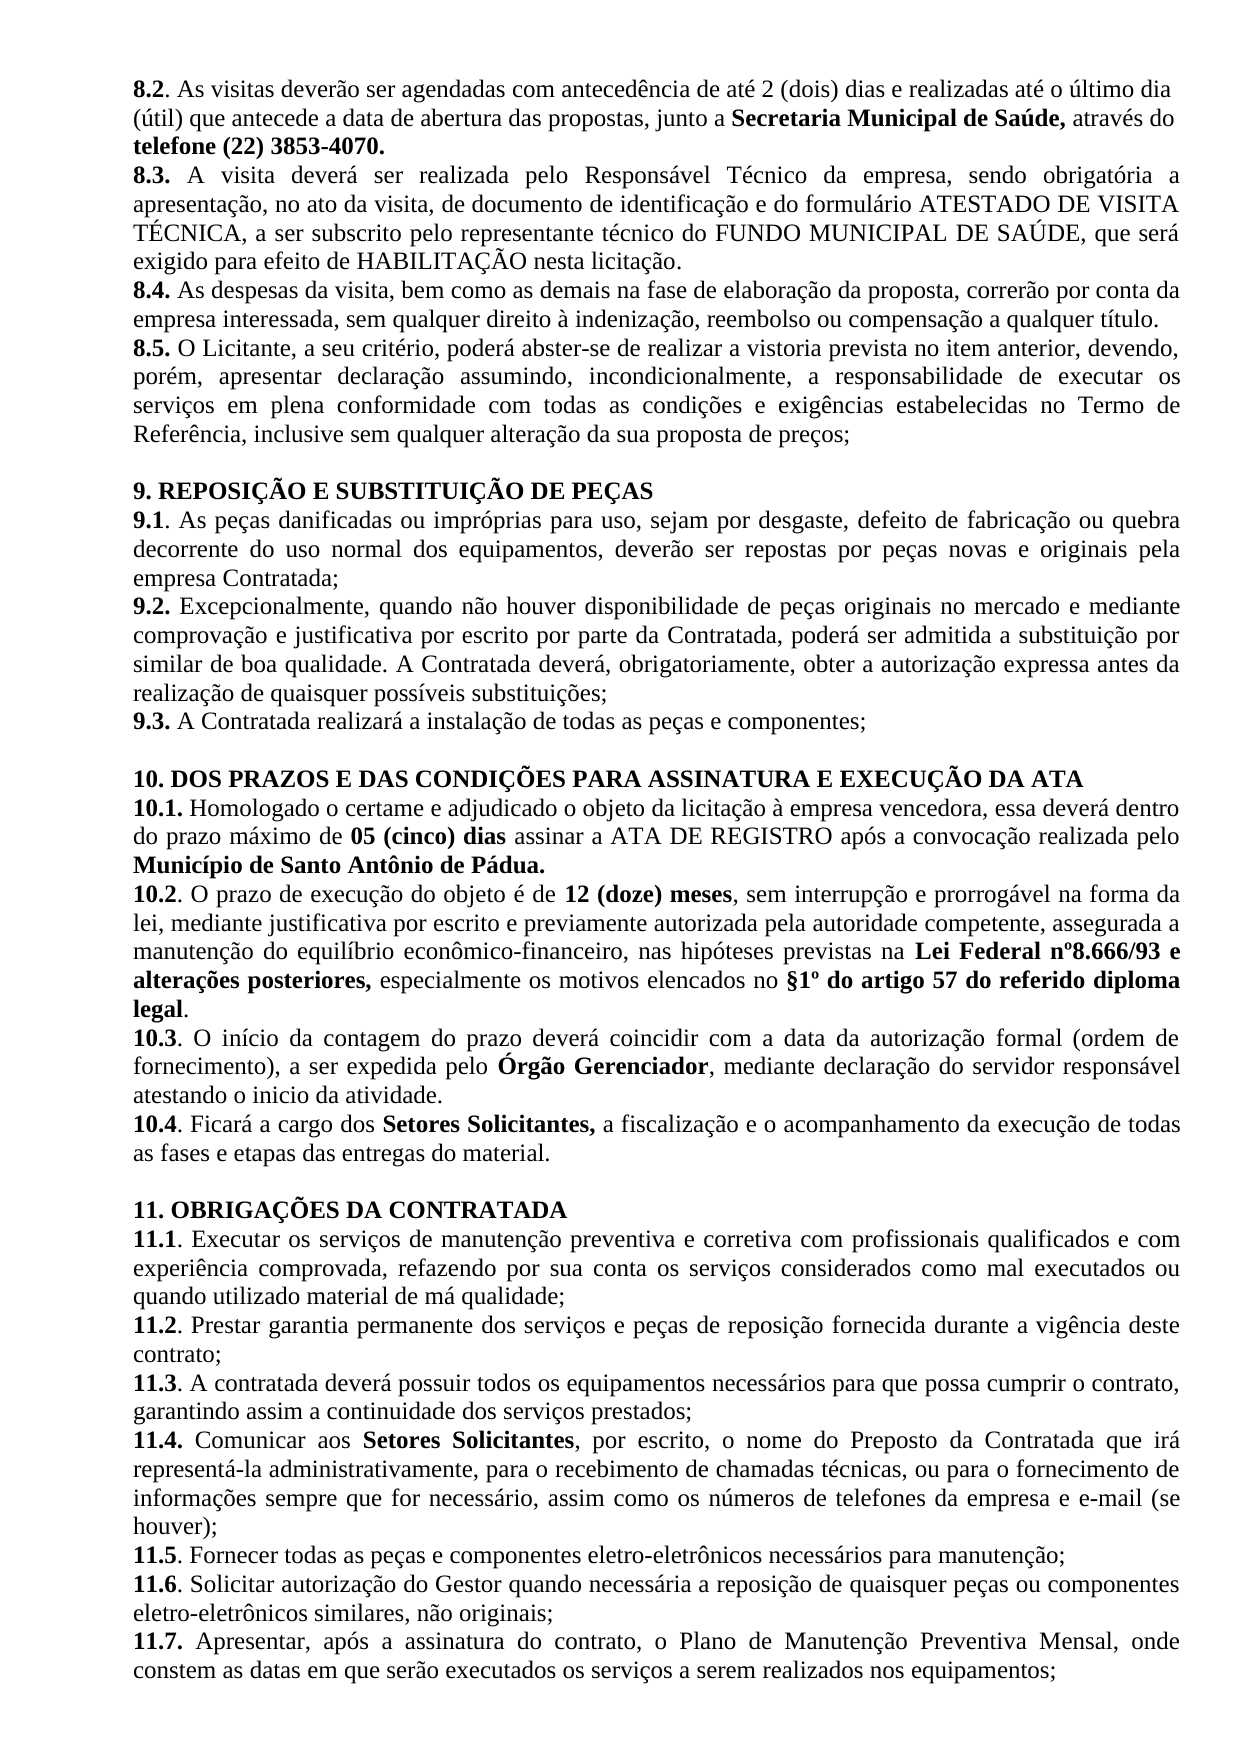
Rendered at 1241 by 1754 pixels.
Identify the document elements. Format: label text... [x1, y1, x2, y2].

text 10.2. O prazo de execução do objeto é de 12 (doze) meses, sem interrupção e prorrogável na forma da lei, mediante justificativa por escrito e previamente autorizada pela autoridade competente, assegurada a manutenção do equilíbrio econômico-financeiro, nas hipóteses previstas na Lei Federal nº8.666/93 e alterações posteriores, especialmente os motivos elencados no §1º do artigo 57 do referido diploma legal. [133, 879, 1181, 1023]
text 8.4. As despesas da visita, bem como as demais na fase de elaboração da proposta, correrão por conta da empresa interessada, sem qualquer direito à indenização, reembolso ou compensação a qualquer título. [133, 275, 1181, 333]
text 11. OBRIGAÇÕES DA CONTRATADA [133, 1195, 1181, 1224]
text 11.4. Comunicar aos Setores Solicitantes, por escrito, o nome do Preposto da Contratada que irá representá-la administrativamente, para o recebimento de chamadas técnicas, ou para o fornecimento de informações sempre que for necessário, assim como os números de telefones da empresa e e-mail (se houver); [133, 1425, 1181, 1540]
text 11.5. Fornecer todas as peças e componentes eletro-eletrônicos necessários para manutenção; [133, 1540, 1181, 1569]
text 10.3. O início da contagem do prazo deverá coincidir com a data da autorização formal (ordem de fornecimento), a ser expedida pelo Órgão Gerenciador, mediante declaração do servidor responsável atestando o inicio da atividade. [133, 1023, 1181, 1109]
text 11.2. Prestar garantia permanente dos serviços e peças de reposição fornecida durante a vigência deste contrato; [133, 1310, 1181, 1368]
text 11.6. Solicitar autorização do Gestor quando necessária a reposição de quaisquer peças ou componentes eletro-eletrônicos similares, não originais; [133, 1569, 1181, 1626]
text 11.1. Executar os serviços de manutenção preventiva e corretiva com profissionais qualificados e com experiência comprovada, refazendo por sua conta os serviços considerados como mal executados ou quando utilizado material de má qualidade; [133, 1224, 1181, 1310]
text 8.2. As visitas deverão ser agendadas com antecedência de até 2 (dois) dias e realizadas até o último dia (útil) que antecede a data de abertura das propostas, junto a Secretaria Municipal de Saúde, através do telefone (22) 3853-4070. [133, 74, 1181, 160]
text 9.3. A Contratada realizará a instalação de todas as peças e componentes; [133, 706, 1181, 735]
text 9.2. Excepcionalmente, quando não houver disponibilidade de peças originais no mercado e mediante comprovação e justificativa por escrito por parte da Contratada, poderá ser admitida a substituição por similar de boa qualidade. A Contratada deverá, obrigatoriamente, obter a autorização expressa antes da realização de quaisquer possíveis substituições; [133, 591, 1181, 706]
text 8.5. O Licitante, a seu critério, poderá abster-se de realizar a vistoria prevista no item anterior, devendo, porém, apresentar declaração assumindo, incondicionalmente, a responsabilidade de executar os serviços em plena conformidade com todas as condições e exigências estabelecidas no Termo de Referência, inclusive sem qualquer alteração da sua proposta de preços; [133, 333, 1181, 448]
text 10.4. Ficará a cargo dos Setores Solicitantes, a fiscalização e o acompanhamento da execução de todas as fases e etapas das entregas do material. [133, 1109, 1181, 1166]
text 8.3. A visita deverá ser realizada pelo Responsável Técnico da empresa, sendo obrigatória a apresentação, no ato da visita, de documento de identificação e do formulário ATESTADO DE VISITA TÉCNICA, a ser subscrito pelo representante técnico do FUNDO MUNICIPAL DE SAÚDE, que será exigido para efeito de HABILITAÇÃO nesta licitação. [133, 160, 1181, 275]
text 9.1. As peças danificadas ou impróprias para uso, sejam por desgaste, defeito de fabricação ou quebra decorrente do uso normal dos equipamentos, deverão ser repostas por peças novas e originais pela empresa Contratada; [133, 505, 1181, 591]
text 11.7. Apresentar, após a assinatura do contrato, o Plano de Manutenção Preventiva Mensal, onde constem as datas em que serão executados os serviços a serem realizados nos equipamentos; [133, 1626, 1181, 1684]
text 11.3. A contratada deverá possuir todos os equipamentos necessários para que possa cumprir o contrato, garantindo assim a continuidade dos serviços prestados; [133, 1368, 1181, 1425]
text 10. DOS PRAZOS E DAS CONDIÇÕES PARA ASSINATURA E EXECUÇÃO DA ATA [133, 764, 1181, 793]
text 10.1. Homologado o certame e adjudicado o objeto da licitação à empresa vencedora, essa deverá dentro do prazo máximo de 05 (cinco) dias assinar a ATA DE REGISTRO após a convocação realizada pelo Município de Santo Antônio de Pádua. [133, 793, 1181, 879]
text 9. REPOSIÇÃO E SUBSTITUIÇÃO DE PEÇAS [133, 476, 1181, 505]
